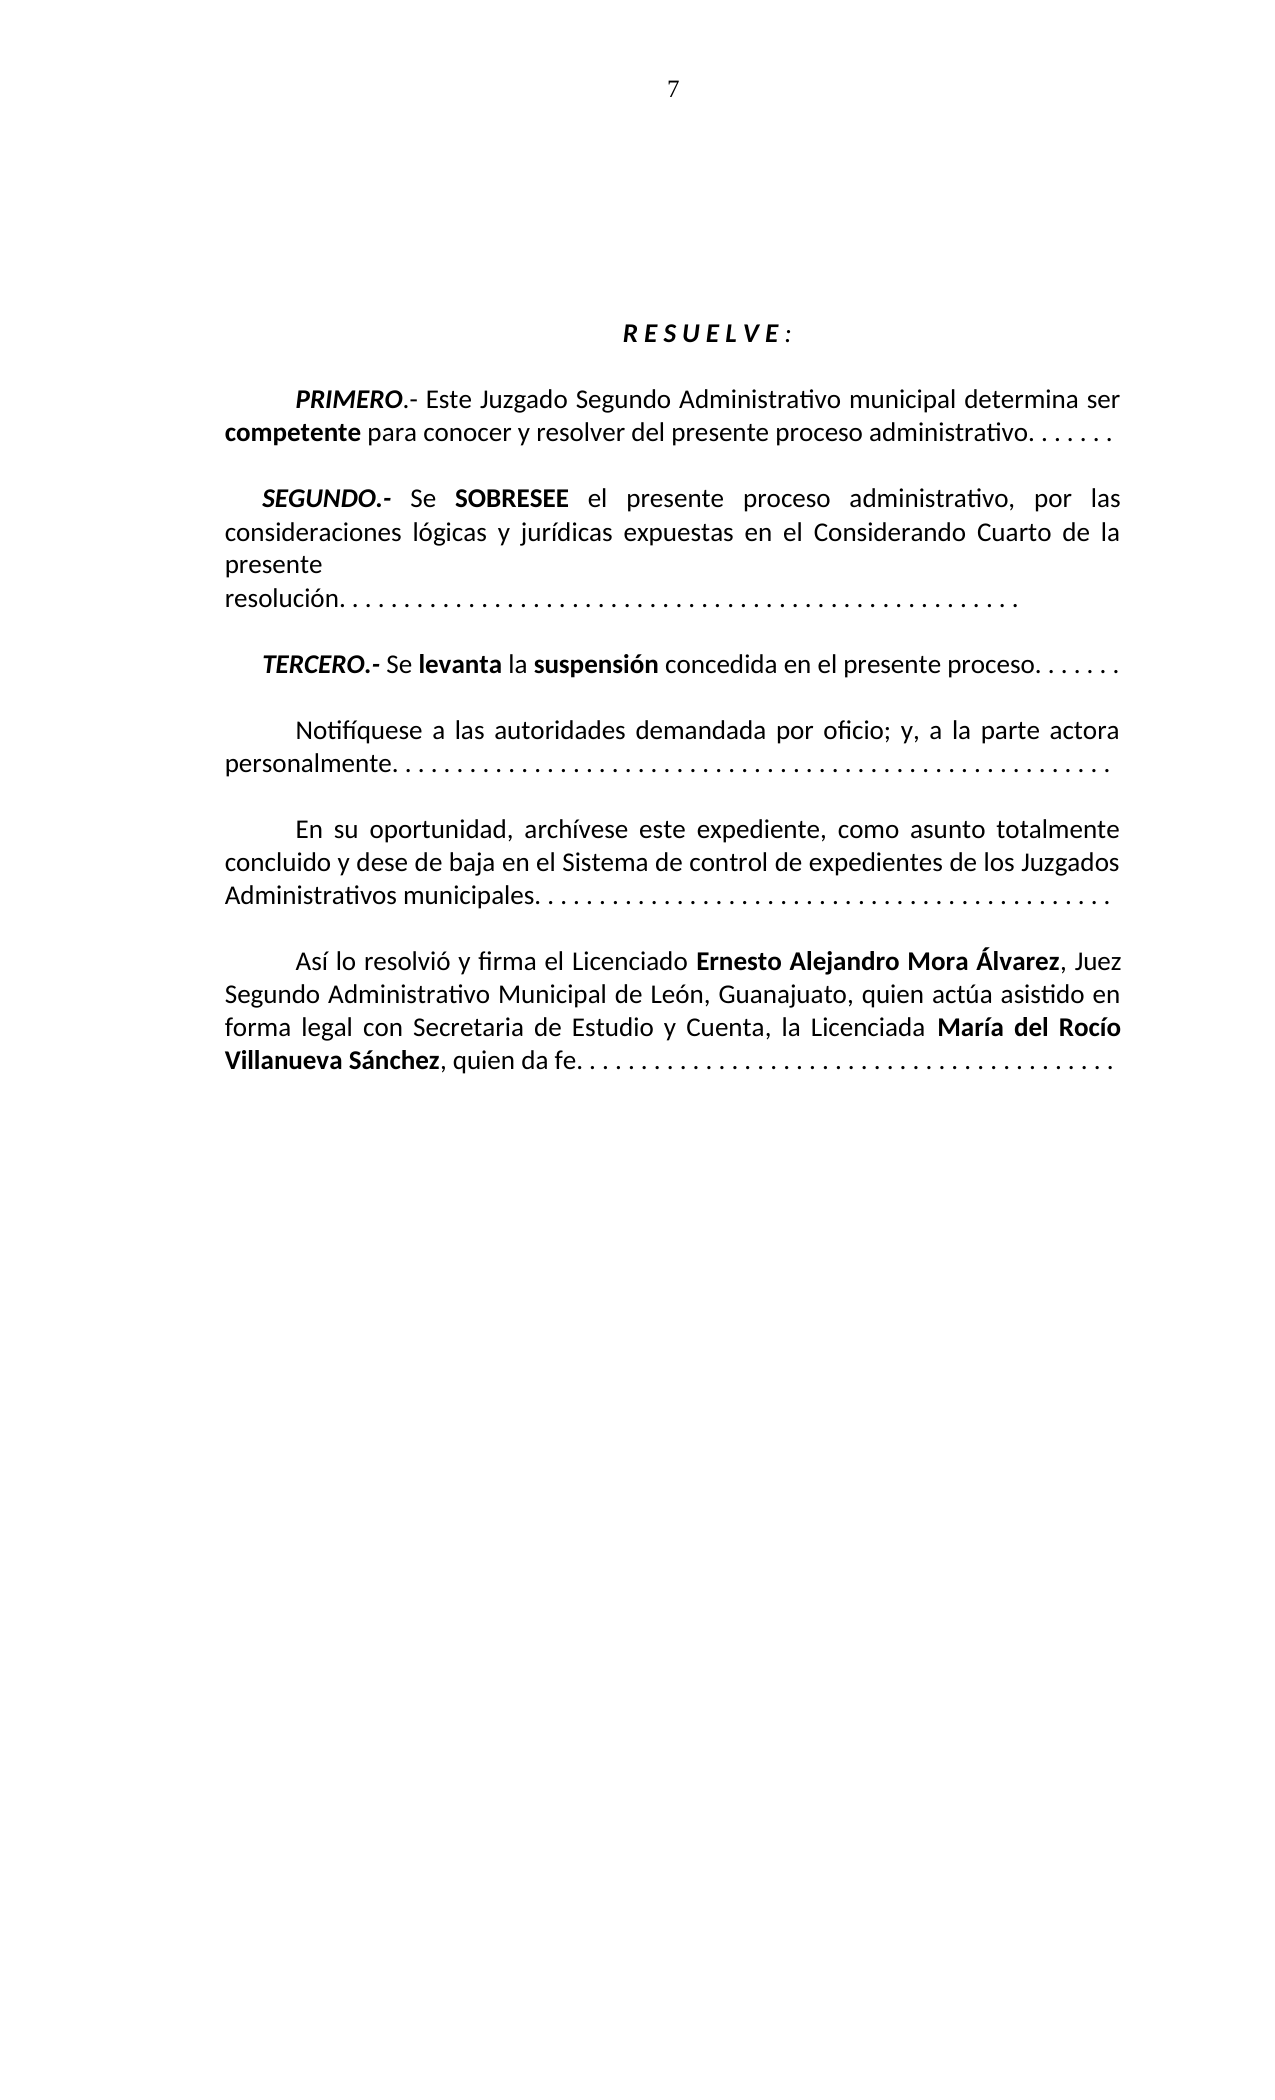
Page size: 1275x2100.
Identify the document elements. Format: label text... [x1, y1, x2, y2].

text Notifíquese a las autoridades demandada por oficio; y, a la parte actora personalmente. . . . . . . . . . . . . . . . . . . . . . . . . . . . . . . . . . . . . . . . . . . . . . . . . . . . . . . . [224, 713, 1121, 779]
text En su oportunidad, archívese este expediente, como asunto totalmente concluido y dese de baja en el Sistema de control de expedientes de los Juzgados Administrativos municipales. . . . . . . . . . . . . . . . . . . . . . . . . . . . . . . . . . . . . . . . . . . . . [224, 812, 1121, 911]
text PRIMERO.- Este Juzgado Segundo Administrativo municipal determina ser competente para conocer y resolver del presente proceso administrativo. . . . . . . [224, 383, 1121, 449]
text R E S U E L V E : [224, 317, 1121, 349]
text Así lo resolvió y firma el Licenciado Ernesto Alejandro Mora Álvarez, Juez Segundo Administrativo Municipal de León, Guanajuato, quien actúa asistido en forma legal con Secretaria de Estudio y Cuenta, la Licenciada María del Rocío Villanueva Sánchez, quien da fe. . . . . . . . . . . . . . . . . . . . . . . . . . . . . . . . . . . . . . . . . . [224, 944, 1121, 1076]
text SEGUNDO.- Se SOBRESEE el presente proceso administrativo, por las consideraciones lógicas y jurídicas expuestas en el Considerando Cuarto de la presente resolución. . . . . . . . . . . . . . . . . . . . . . . . . . . . . . . . . . . . . . . . . . . . . . . . . . . . . [224, 482, 1121, 614]
text TERCERO.- Se levanta la suspensión concedida en el presente proceso. . . . . . . [224, 647, 1121, 680]
